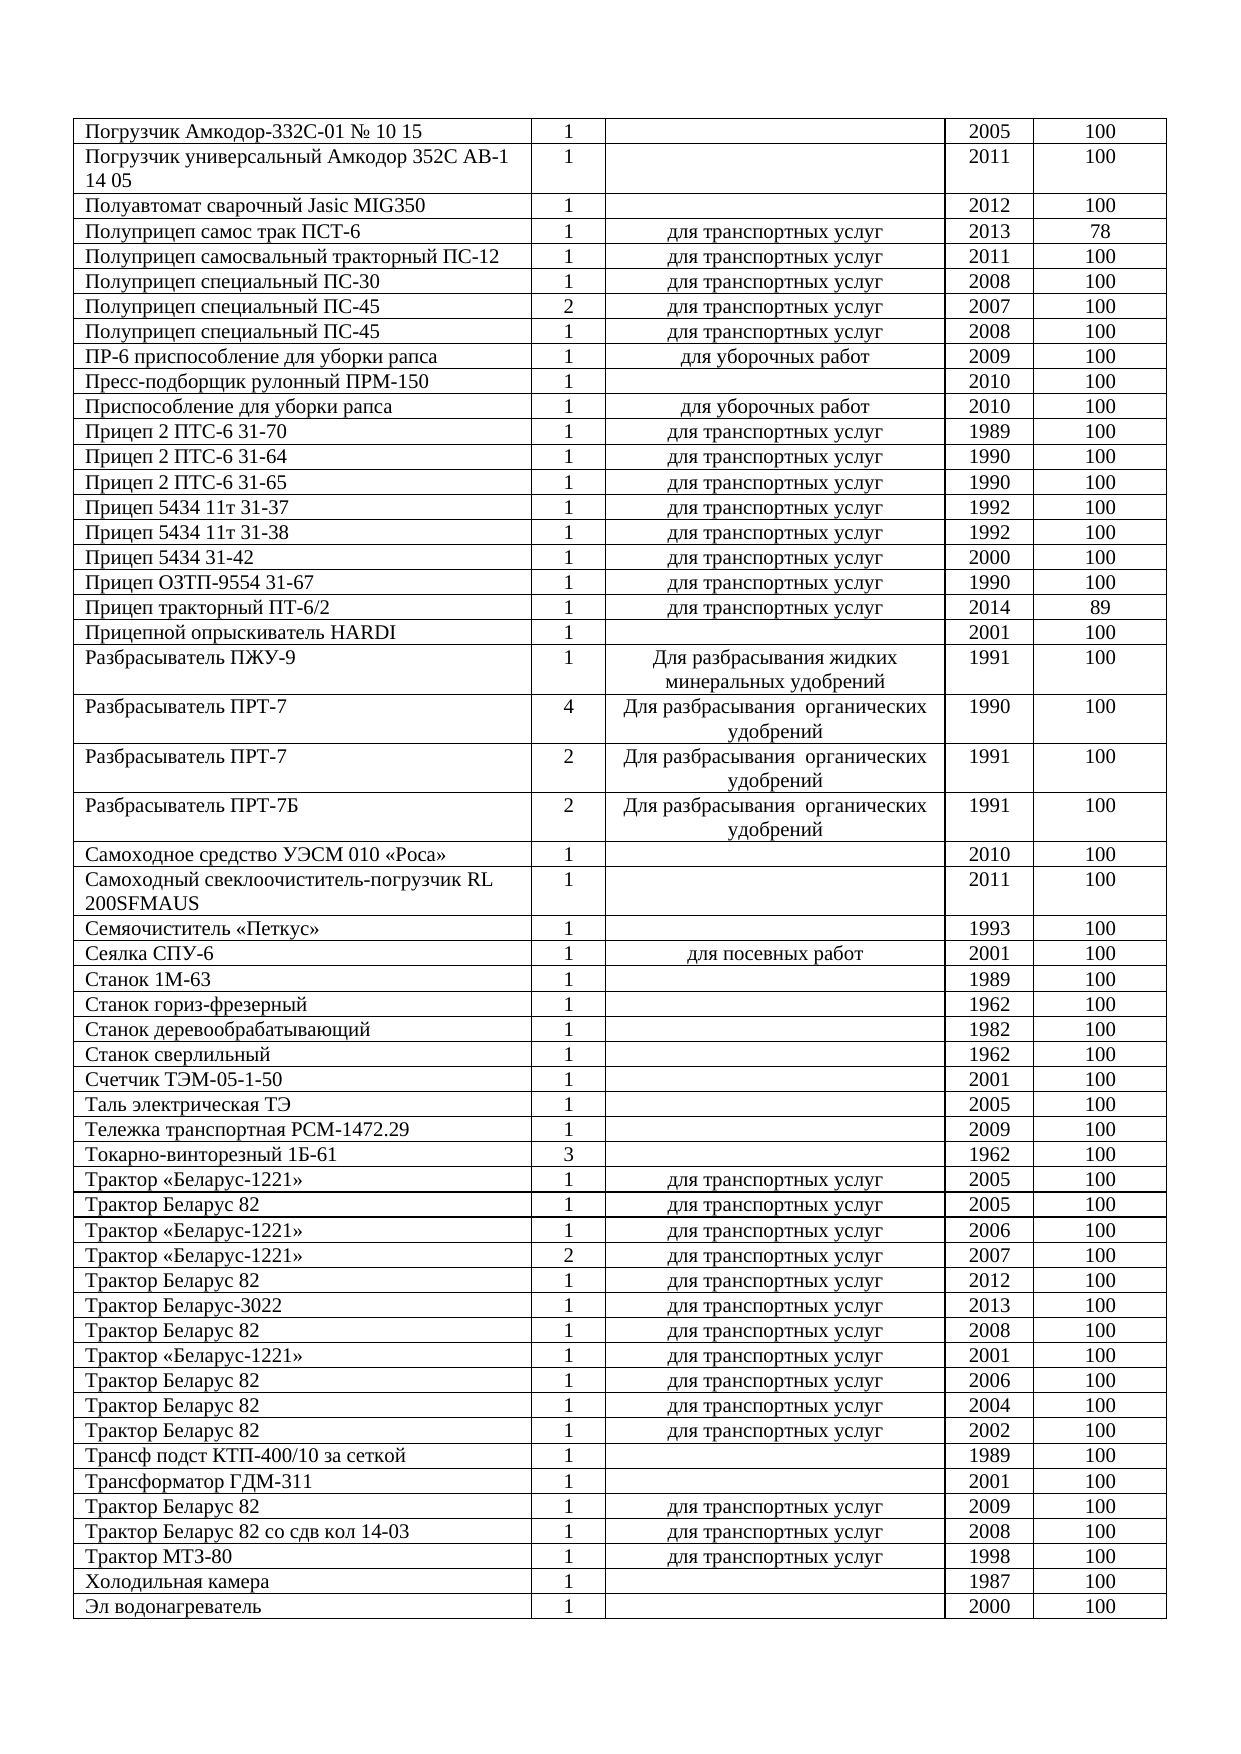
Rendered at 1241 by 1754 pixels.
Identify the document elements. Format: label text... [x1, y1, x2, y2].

table_cell Самоходное средство УЭСМ 010 «Роса» [74, 842, 531, 866]
table_cell 100 [1034, 570, 1166, 594]
table_cell 1992 [946, 495, 1033, 519]
table_cell 100 [1034, 620, 1166, 644]
table_cell 100 [1034, 520, 1166, 544]
table_cell для транспортных услуг [606, 1418, 944, 1442]
table_cell 1 [532, 941, 605, 965]
table_cell для транспортных услуг [606, 1318, 944, 1342]
table_cell 100 [1034, 319, 1166, 343]
table_cell 2011 [946, 244, 1033, 268]
table_cell Трактор Беларус 82 [74, 1494, 531, 1518]
table_cell 1 [532, 1544, 605, 1568]
table_cell Трансформатор ГДМ-311 [74, 1469, 531, 1493]
table_cell 100 [1034, 1092, 1166, 1116]
table_cell 2009 [946, 1117, 1033, 1141]
table_cell 100 [1034, 545, 1166, 569]
table_cell 2012 [946, 194, 1033, 217]
table_cell 2007 [946, 294, 1033, 318]
table_cell 1 [532, 1318, 605, 1342]
table_cell 3 [532, 1142, 605, 1166]
table_cell 1998 [946, 1544, 1033, 1568]
table_cell [606, 1017, 944, 1041]
table_cell 1989 [946, 419, 1033, 443]
table_cell Станок гориз-фрезерный [74, 992, 531, 1016]
table_cell [606, 194, 944, 217]
table_cell для транспортных услуг [606, 1544, 944, 1568]
table_cell 2 [532, 793, 605, 841]
table_cell 100 [1034, 1243, 1166, 1267]
table_cell 2001 [946, 620, 1033, 644]
table_cell Полуавтомат сварочный Jasic MIG350 [74, 194, 531, 217]
table_cell 1989 [946, 1444, 1033, 1467]
table_cell [606, 1117, 944, 1141]
table_cell Для разбрасывания органических удобрений [606, 744, 944, 792]
table_cell 100 [1034, 916, 1166, 940]
table_cell 100 [1034, 344, 1166, 368]
table_cell 2 [532, 294, 605, 318]
table_cell 2005 [946, 1167, 1033, 1191]
table_cell Холодильная камера [74, 1569, 531, 1593]
table_cell 1 [532, 319, 605, 343]
table_cell 2001 [946, 1469, 1033, 1493]
table_cell [606, 119, 944, 143]
table_cell для транспортных услуг [606, 294, 944, 318]
table_cell 100 [1034, 992, 1166, 1016]
table_cell 1 [532, 645, 605, 693]
table_cell 1 [532, 269, 605, 293]
table_cell Токарно-винторезный 1Б-61 [74, 1142, 531, 1166]
table_cell 100 [1034, 1594, 1166, 1618]
table_cell 1 [532, 1569, 605, 1593]
table_cell Трактор МТЗ-80 [74, 1544, 531, 1568]
table_cell для транспортных услуг [606, 1343, 944, 1367]
table_cell 100 [1034, 1167, 1166, 1191]
table_cell для транспортных услуг [606, 1494, 944, 1518]
table_cell 100 [1034, 1117, 1166, 1141]
table_cell Разбрасыватель ПРТ-7 [74, 695, 531, 743]
table_cell Полуприцеп специальный ПС-30 [74, 269, 531, 293]
table_cell для транспортных услуг [606, 1193, 944, 1216]
table_cell 1 [532, 1368, 605, 1392]
table_cell Семяочиститель «Петкус» [74, 916, 531, 940]
table_cell 1 [532, 344, 605, 368]
table_cell [606, 1594, 944, 1618]
table_cell 1 [532, 194, 605, 217]
table_cell 1982 [946, 1017, 1033, 1041]
table_cell Для разбрасывания органических удобрений [606, 695, 944, 743]
table_cell 100 [1034, 1067, 1166, 1091]
table_cell 100 [1034, 1142, 1166, 1166]
table_cell 100 [1034, 1469, 1166, 1493]
table_cell 4 [532, 695, 605, 743]
table_cell [606, 842, 944, 866]
table_cell 100 [1034, 695, 1166, 743]
table_cell 1 [532, 1117, 605, 1141]
table_cell 2013 [946, 219, 1033, 243]
table_cell 1 [532, 1393, 605, 1417]
table_cell 100 [1034, 470, 1166, 494]
table_cell Разбрасыватель ПРТ-7 [74, 744, 531, 792]
table_cell 2005 [946, 119, 1033, 143]
table_cell 1 [532, 620, 605, 644]
table_cell 100 [1034, 244, 1166, 268]
table_cell 2008 [946, 1318, 1033, 1342]
table_cell 2007 [946, 1243, 1033, 1267]
table_cell для транспортных услуг [606, 595, 944, 619]
table_cell для транспортных услуг [606, 1393, 944, 1417]
table_cell 100 [1034, 419, 1166, 443]
table_cell 100 [1034, 1293, 1166, 1317]
table_cell 100 [1034, 144, 1166, 192]
table_cell Приспособление для уборки рапса [74, 394, 531, 418]
table_cell 100 [1034, 1368, 1166, 1392]
table_cell для транспортных услуг [606, 1167, 944, 1191]
table_cell 100 [1034, 1218, 1166, 1242]
table_cell 78 [1034, 219, 1166, 243]
table_cell 1 [532, 1268, 605, 1292]
table_cell 100 [1034, 119, 1166, 143]
table_cell 100 [1034, 1042, 1166, 1066]
table_cell 100 [1034, 1193, 1166, 1216]
table_cell [606, 1092, 944, 1116]
table_cell Таль электрическая ТЭ [74, 1092, 531, 1116]
table_cell [606, 992, 944, 1016]
table_cell для транспортных услуг [606, 470, 944, 494]
table_cell для транспортных услуг [606, 1218, 944, 1242]
table_cell Трактор Беларус 82 [74, 1368, 531, 1392]
table_cell 1 [532, 1293, 605, 1317]
table_cell Полуприцеп специальный ПС-45 [74, 294, 531, 318]
table_cell Счетчик ТЭМ-05-1-50 [74, 1067, 531, 1091]
table_cell Прицеп 2 ПТС-6 31-65 [74, 470, 531, 494]
table_cell 2001 [946, 1343, 1033, 1367]
table_cell 1 [532, 1494, 605, 1518]
table_cell для транспортных услуг [606, 419, 944, 443]
table_cell 1 [532, 1167, 605, 1191]
table_cell для транспортных услуг [606, 570, 944, 594]
table_cell 2009 [946, 344, 1033, 368]
table_cell 1 [532, 394, 605, 418]
table_cell 1 [532, 1042, 605, 1066]
table_cell 1 [532, 1017, 605, 1041]
table_cell 1 [532, 916, 605, 940]
table_cell 1 [532, 545, 605, 569]
table_cell Пресс-подборщик рулонный ПРМ-150 [74, 369, 531, 393]
table_cell 1 [532, 445, 605, 468]
table_cell 1990 [946, 695, 1033, 743]
table_cell Эл водонагреватель [74, 1594, 531, 1618]
table_cell 1962 [946, 1042, 1033, 1066]
table_cell 2002 [946, 1418, 1033, 1442]
table_cell [606, 1444, 944, 1467]
table_cell 2000 [946, 1594, 1033, 1618]
table_cell для транспортных услуг [606, 1268, 944, 1292]
table_cell 100 [1034, 1418, 1166, 1442]
table_cell Самоходный свеклоочиститель-погрузчик RL 200SFMAUS [74, 867, 531, 915]
table_cell 1 [532, 144, 605, 192]
table_cell для транспортных услуг [606, 1368, 944, 1392]
table_cell 1 [532, 966, 605, 991]
table_cell 100 [1034, 842, 1166, 866]
table_cell Трактор Беларус 82 [74, 1318, 531, 1342]
table_cell 2009 [946, 1494, 1033, 1518]
table_cell 100 [1034, 1569, 1166, 1593]
table_cell 1 [532, 1418, 605, 1442]
table_cell 2006 [946, 1218, 1033, 1242]
table_cell Прицеп 2 ПТС-6 31-70 [74, 419, 531, 443]
table_cell 1990 [946, 445, 1033, 468]
table_cell [606, 620, 944, 644]
table_cell 2014 [946, 595, 1033, 619]
table_cell Трактор Беларус 82 [74, 1268, 531, 1292]
table_cell 2001 [946, 1067, 1033, 1091]
table_cell Трактор Беларус 82 [74, 1418, 531, 1442]
table_cell 1 [532, 1067, 605, 1091]
table_cell для транспортных услуг [606, 219, 944, 243]
table_cell 100 [1034, 1343, 1166, 1367]
table_cell 100 [1034, 1017, 1166, 1041]
table_cell 100 [1034, 194, 1166, 217]
table_cell 1 [532, 867, 605, 915]
table_cell 1991 [946, 793, 1033, 841]
table_cell 1962 [946, 1142, 1033, 1166]
table_cell 2013 [946, 1293, 1033, 1317]
table_cell Для разбрасывания жидких минеральных удобрений [606, 645, 944, 693]
table_cell 1962 [946, 992, 1033, 1016]
table_cell 100 [1034, 645, 1166, 693]
table_cell для транспортных услуг [606, 244, 944, 268]
table_cell 100 [1034, 1393, 1166, 1417]
table_cell 2012 [946, 1268, 1033, 1292]
table_cell Погрузчик Амкодор-332С-01 № 10 15 [74, 119, 531, 143]
table_cell [606, 1569, 944, 1593]
table_cell 1989 [946, 966, 1033, 991]
table_cell [606, 1142, 944, 1166]
table_cell 2008 [946, 319, 1033, 343]
table_cell 100 [1034, 1444, 1166, 1467]
table_cell Сеялка СПУ-6 [74, 941, 531, 965]
table_cell 1 [532, 1594, 605, 1618]
table_cell 2011 [946, 144, 1033, 192]
table_cell Разбрасыватель ПЖУ-9 [74, 645, 531, 693]
table_cell 1991 [946, 645, 1033, 693]
table_cell 1 [532, 119, 605, 143]
table_cell 1 [532, 1343, 605, 1367]
table_cell для транспортных услуг [606, 495, 944, 519]
table_cell 100 [1034, 867, 1166, 915]
table_cell 1 [532, 244, 605, 268]
table_cell 2008 [946, 1519, 1033, 1543]
table_cell 2010 [946, 394, 1033, 418]
table_cell 100 [1034, 941, 1166, 965]
table_cell для уборочных работ [606, 394, 944, 418]
table_cell 100 [1034, 394, 1166, 418]
table_cell 1990 [946, 570, 1033, 594]
table_cell Трактор Беларус-3022 [74, 1293, 531, 1317]
table_cell Тележка транспортная РСМ-1472.29 [74, 1117, 531, 1141]
table_cell 100 [1034, 966, 1166, 991]
table_cell 1 [532, 520, 605, 544]
table_cell [606, 144, 944, 192]
table_cell Прицеп 5434 11т 31-37 [74, 495, 531, 519]
table_cell 1 [532, 419, 605, 443]
table_cell Трактор «Беларус-1221» [74, 1343, 531, 1367]
table_cell 89 [1034, 595, 1166, 619]
table_cell для уборочных работ [606, 344, 944, 368]
table_cell 100 [1034, 445, 1166, 468]
table_cell 2010 [946, 369, 1033, 393]
table_cell 1 [532, 369, 605, 393]
table_cell для посевных работ [606, 941, 944, 965]
table_cell [606, 867, 944, 915]
table_cell Трактор Беларус 82 [74, 1193, 531, 1216]
table_cell 100 [1034, 1544, 1166, 1568]
table_cell [606, 966, 944, 991]
table_cell для транспортных услуг [606, 1519, 944, 1543]
table_cell 1 [532, 595, 605, 619]
table_cell Полуприцеп специальный ПС-45 [74, 319, 531, 343]
table_cell 100 [1034, 744, 1166, 792]
table_cell 100 [1034, 793, 1166, 841]
table_cell 1 [532, 992, 605, 1016]
table_cell ПР-6 приспособление для уборки рапса [74, 344, 531, 368]
table_cell 2004 [946, 1393, 1033, 1417]
table_cell 1993 [946, 916, 1033, 940]
table_cell Для разбрасывания органических удобрений [606, 793, 944, 841]
table_cell Прицеп тракторный ПТ-6/2 [74, 595, 531, 619]
table_cell 1987 [946, 1569, 1033, 1593]
table_cell Полуприцеп самос трак ПСТ-6 [74, 219, 531, 243]
table_cell 1 [532, 842, 605, 866]
table_cell 2001 [946, 941, 1033, 965]
table_cell [606, 369, 944, 393]
table_cell 100 [1034, 294, 1166, 318]
table_cell 2008 [946, 269, 1033, 293]
table_cell Прицеп 2 ПТС-6 31-64 [74, 445, 531, 468]
table_cell 2006 [946, 1368, 1033, 1392]
table_cell для транспортных услуг [606, 1243, 944, 1267]
table_cell Прицеп 5434 11т 31-38 [74, 520, 531, 544]
table_cell 100 [1034, 495, 1166, 519]
table_cell 1 [532, 1469, 605, 1493]
table_cell 1 [532, 1193, 605, 1216]
table_cell Станок 1М-63 [74, 966, 531, 991]
table_cell 1 [532, 219, 605, 243]
table_cell Станок сверлильный [74, 1042, 531, 1066]
table_cell Трактор Беларус 82 со сдв кол 14-03 [74, 1519, 531, 1543]
table_cell Станок деревообрабатывающий [74, 1017, 531, 1041]
table_cell для транспортных услуг [606, 269, 944, 293]
table_cell 1 [532, 1092, 605, 1116]
table_cell 100 [1034, 1268, 1166, 1292]
table_cell [606, 916, 944, 940]
table_cell Трактор «Беларус-1221» [74, 1218, 531, 1242]
table_cell Трактор «Беларус-1221» [74, 1167, 531, 1191]
table_cell 1992 [946, 520, 1033, 544]
table_cell 1 [532, 470, 605, 494]
table_cell 1 [532, 1519, 605, 1543]
table_cell Погрузчик универсальный Амкодор 352С АВ-1 14 05 [74, 144, 531, 192]
table_cell Трансф подст КТП-400/10 за сеткой [74, 1444, 531, 1467]
table_cell Прицеп 5434 31-42 [74, 545, 531, 569]
table_cell 1991 [946, 744, 1033, 792]
table_cell 2 [532, 744, 605, 792]
table_cell Полуприцеп самосвальный тракторный ПС-12 [74, 244, 531, 268]
table_cell 1 [532, 495, 605, 519]
table_cell 1 [532, 1444, 605, 1467]
table_cell Прицеп ОЗТП-9554 31-67 [74, 570, 531, 594]
table_cell 2005 [946, 1193, 1033, 1216]
table_cell Прицепной опрыскиватель HARDI [74, 620, 531, 644]
table_cell 100 [1034, 1494, 1166, 1518]
table_cell 100 [1034, 269, 1166, 293]
table_cell для транспортных услуг [606, 1293, 944, 1317]
table_cell 2011 [946, 867, 1033, 915]
table_cell 2005 [946, 1092, 1033, 1116]
table_cell 100 [1034, 369, 1166, 393]
table_cell для транспортных услуг [606, 319, 944, 343]
table_cell Трактор Беларус 82 [74, 1393, 531, 1417]
table_cell для транспортных услуг [606, 520, 944, 544]
table_cell Трактор «Беларус-1221» [74, 1243, 531, 1267]
table_cell [606, 1067, 944, 1091]
table_cell 2 [532, 1243, 605, 1267]
table_cell 2000 [946, 545, 1033, 569]
table_cell 100 [1034, 1318, 1166, 1342]
table_cell [606, 1469, 944, 1493]
table_cell для транспортных услуг [606, 545, 944, 569]
table_cell для транспортных услуг [606, 445, 944, 468]
table_cell [606, 1042, 944, 1066]
table_cell 1990 [946, 470, 1033, 494]
table_cell 100 [1034, 1519, 1166, 1543]
table_cell 1 [532, 1218, 605, 1242]
table_cell 1 [532, 570, 605, 594]
table_cell Разбрасыватель ПРТ-7Б [74, 793, 531, 841]
table_cell 2010 [946, 842, 1033, 866]
